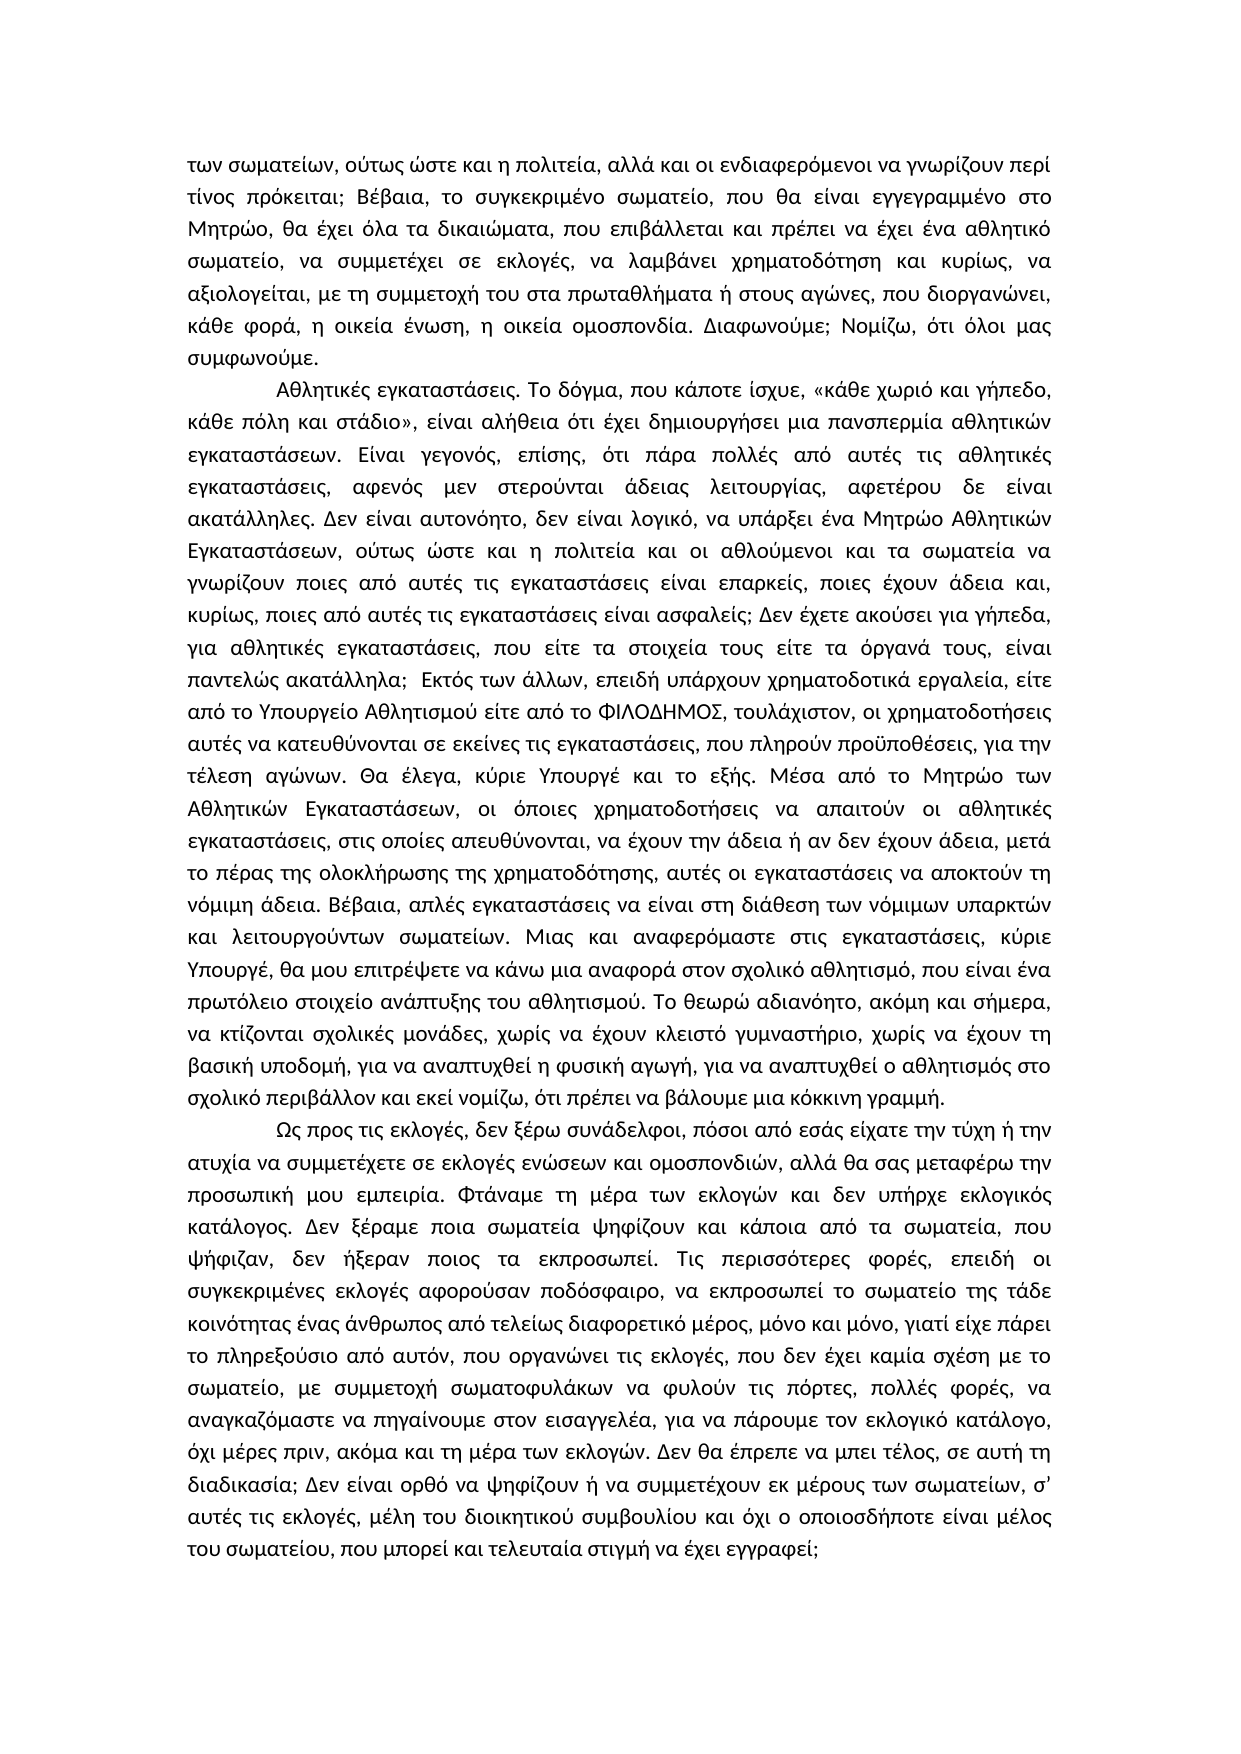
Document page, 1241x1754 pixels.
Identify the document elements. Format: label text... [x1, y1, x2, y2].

text Αθλητικές εγκαταστάσεις. Το δόγμα, που κάποτε ίσχυε, «κάθε χωριό και γήπεδο, κάθε πόλη και στάδιο», είναι αλήθεια ότι έχει δημιουργήσει μια πανσπερμία αθλητικών εγκαταστάσεων. Είναι γεγονός, επίσης, ότι πάρα πολλές από αυτές τις αθλητικές εγκαταστάσεις, αφενός μεν στερούνται άδειας λειτουργίας, αφετέρου δε είναι ακατάλληλες. Δεν είναι αυτονόητο, δεν είναι λογικό, να υπάρξει ένα Μητρώο Αθλητικών Εγκαταστάσεων, ούτως ώστε και η πολιτεία και οι αθλούμενοι και τα σωματεία να γνωρίζουν ποιες από αυτές τις εγκαταστάσεις είναι επαρκείς, ποιες έχουν άδεια και, κυρίως, ποιες από αυτές τις εγκαταστάσεις είναι ασφαλείς; Δεν έχετε ακούσει για γήπεδα, για αθλητικές εγκαταστάσεις, που είτε τα στοιχεία τους είτε τα όργανά τους, είναι παντελώς ακατάλληλα; Εκτός των άλλων, επειδή υπάρχουν χρηματοδοτικά εργαλεία, είτε από το Υπουργείο Αθλητισμού είτε από το ΦΙΛΟΔΗΜΟΣ, τουλάχιστον, οι χρηματοδοτήσεις αυτές να κατευθύνονται σε εκείνες τις εγκαταστάσεις, που πληρούν προϋποθέσεις, για την τέλεση αγώνων. Θα έλεγα, κύριε Υπουργέ και το εξής. Μέσα από το Μητρώο των Αθλητικών Εγκαταστάσεων, οι όποιες χρηματοδοτήσεις να απαιτούν οι αθλητικές εγκαταστάσεις, στις οποίες απευθύνονται, να έχουν την άδεια ή αν δεν έχουν άδεια, μετά το πέρας της ολοκλήρωσης της χρηματοδότησης, αυτές οι εγκαταστάσεις να αποκτούν τη νόμιμη άδεια. Βέβαια, απλές εγκαταστάσεις να είναι στη διάθεση των νόμιμων υπαρκτών και λειτουργούντων σωματείων. Μιας και αναφερόμαστε στις εγκαταστάσεις, κύριε Υπουργέ, θα μου επιτρέψετε να κάνω μια αναφορά στον σχολικό αθλητισμό, που είναι ένα πρωτόλειο στοιχείο ανάπτυξης του αθλητισμού. Το θεωρώ αδιανόητο, ακόμη και σήμερα, να κτίζονται σχολικές μονάδες, χωρίς να έχουν κλειστό γυμναστήριο, χωρίς να έχουν τη βασική υποδομή, για να αναπτυχθεί η φυσική αγωγή, για να αναπτυχθεί ο αθλητισμός στο σχολικό περιβάλλον και εκεί νομίζω, ότι πρέπει να βάλουμε μια κόκκινη γραμμή. [187, 375, 1053, 1111]
text Ως προς τις εκλογές, δεν ξέρω συνάδελφοι, πόσοι από εσάς είχατε την τύχη ή την ατυχία να συμμετέχετε σε εκλογές ενώσεων και ομοσπονδιών, αλλά θα σας μεταφέρω την προσωπική μου εμπειρία. Φτάναμε τη μέρα των εκλογών και δεν υπήρχε εκλογικός κατάλογος. Δεν ξέραμε ποια σωματεία ψηφίζουν και κάποια από τα σωματεία, που ψήφιζαν, δεν ήξεραν ποιος τα εκπροσωπεί. Τις περισσότερες φορές, επειδή οι συγκεκριμένες εκλογές αφορούσαν ποδόσφαιρο, να εκπροσωπεί το σωματείο της τάδε κοινότητας ένας άνθρωπος από τελείως διαφορετικό μέρος, μόνο και μόνο, γιατί είχε πάρει το πληρεξούσιο από αυτόν, που οργανώνει τις εκλογές, που δεν έχει καμία σχέση με το σωματείο, με συμμετοχή σωματοφυλάκων να φυλούν τις πόρτες, πολλές φορές, να αναγκαζόμαστε να πηγαίνουμε στον εισαγγελέα, για να πάρουμε τον εκλογικό κατάλογο, όχι μέρες πριν, ακόμα και τη μέρα των εκλογών. Δεν θα έπρεπε να μπει τέλος, σε αυτή τη διαδικασία; Δεν είναι ορθό να ψηφίζουν ή να συμμετέχουν εκ μέρους των σωματείων, σ’ αυτές τις εκλογές, μέλη του διοικητικού συμβουλίου και όχι ο οποιοσδήποτε είναι μέλος του σωματείου, που μπορεί και τελευταία στιγμή να έχει εγγραφεί; [187, 1116, 1053, 1562]
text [187, 150, 1053, 371]
